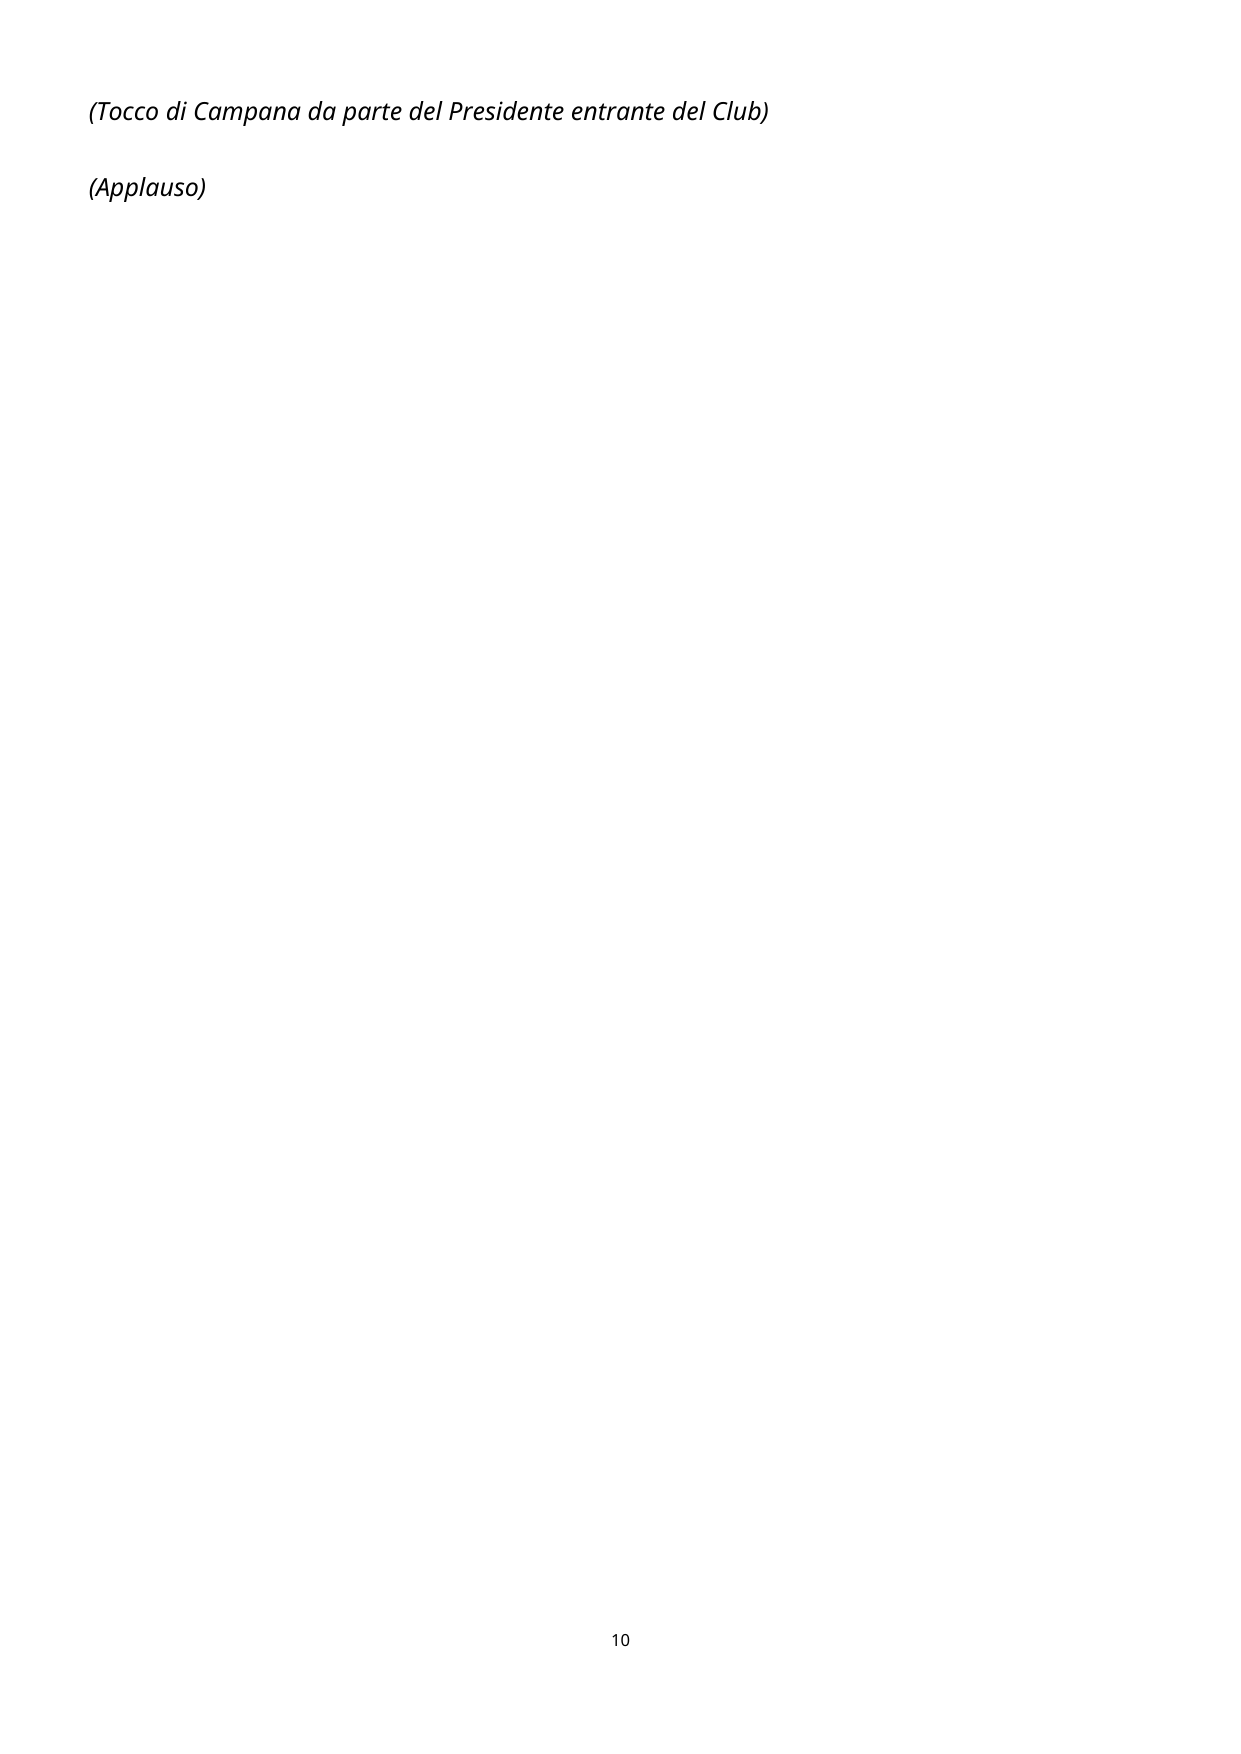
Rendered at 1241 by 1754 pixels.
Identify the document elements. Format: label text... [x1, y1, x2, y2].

text (Applauso) [88, 170, 1152, 204]
text (Tocco di Campana da parte del Presidente entrante del Club) [88, 94, 1152, 128]
